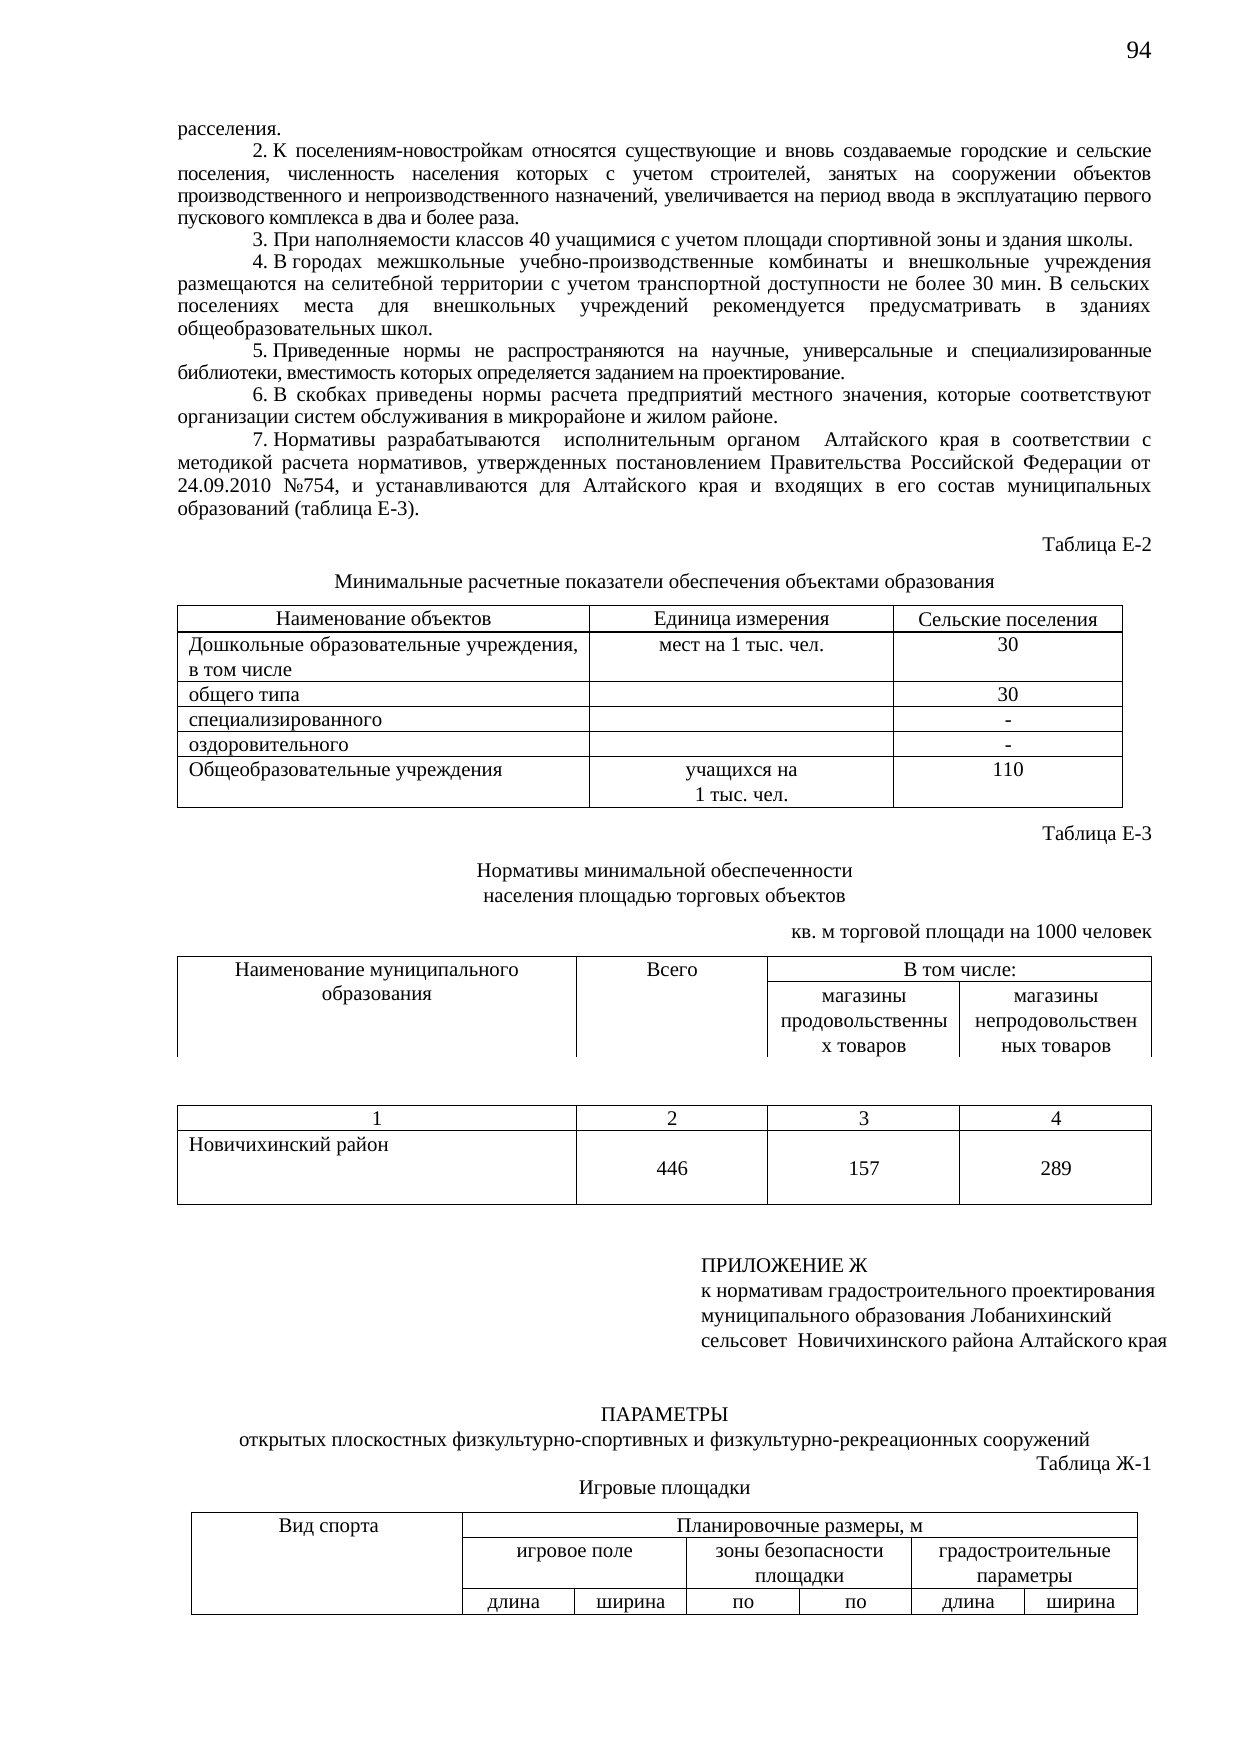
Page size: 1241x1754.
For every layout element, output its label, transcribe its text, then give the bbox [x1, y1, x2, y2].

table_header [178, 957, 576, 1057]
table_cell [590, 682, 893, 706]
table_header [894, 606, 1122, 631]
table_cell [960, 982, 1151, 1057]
subtitle Минимальные расчетные показатели обеспечения объектами образования [177, 569, 1152, 593]
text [177, 118, 1152, 140]
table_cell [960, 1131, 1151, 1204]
subtitle Таблица Е-3 [177, 820, 1152, 844]
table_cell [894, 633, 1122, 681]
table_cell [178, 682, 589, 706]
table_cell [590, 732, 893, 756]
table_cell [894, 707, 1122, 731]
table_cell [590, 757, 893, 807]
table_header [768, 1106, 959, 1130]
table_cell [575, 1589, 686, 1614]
text Таблица Ж-1 [177, 1451, 1152, 1475]
text 2. К поселениям-новостройкам относятся существующие и вновь создаваемые городские и сельские поселения, численность населения которых с учетом строителей, занятых на сооружении объектов производственного и непроизводственного назначений, увеличивается на период ввода в эксплуатацию первого пускового комплекса в два и более раза. [177, 140, 1152, 229]
text населения площадью торговых объектов [177, 882, 1152, 907]
subtitle Таблица Е-2 [177, 532, 1152, 556]
text 3. При наполняемости классов 40 учащимися с учетом площади спортивной зоны и здания школы. [177, 229, 1152, 251]
text 7. Нормативы разрабатываются исполнительным органом Алтайского края в соответствии с методикой расчета нормативов, утвержденных постановлением Правительства Российской Федерации от 24.09.2010 №754, и устанавливаются для Алтайского края и входящих в его состав муниципальных образований (таблица Е-3). [177, 428, 1152, 520]
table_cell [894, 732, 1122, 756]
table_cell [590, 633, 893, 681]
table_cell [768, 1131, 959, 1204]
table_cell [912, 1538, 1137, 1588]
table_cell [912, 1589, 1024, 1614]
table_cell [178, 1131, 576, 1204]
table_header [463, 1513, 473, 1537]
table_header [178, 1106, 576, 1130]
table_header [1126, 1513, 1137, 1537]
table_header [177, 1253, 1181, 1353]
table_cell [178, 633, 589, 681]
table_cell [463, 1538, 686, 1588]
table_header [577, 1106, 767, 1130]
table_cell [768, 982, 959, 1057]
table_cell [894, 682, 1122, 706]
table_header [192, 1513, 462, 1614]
subtitle ПАРАМЕТРЫ [177, 1401, 1152, 1426]
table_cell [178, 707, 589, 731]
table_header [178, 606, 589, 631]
text Игровые площадки [177, 1475, 1152, 1499]
subtitle открытых плоскостных физкультурно-спортивных и физкультурно-рекреационных сооружений [177, 1426, 1152, 1451]
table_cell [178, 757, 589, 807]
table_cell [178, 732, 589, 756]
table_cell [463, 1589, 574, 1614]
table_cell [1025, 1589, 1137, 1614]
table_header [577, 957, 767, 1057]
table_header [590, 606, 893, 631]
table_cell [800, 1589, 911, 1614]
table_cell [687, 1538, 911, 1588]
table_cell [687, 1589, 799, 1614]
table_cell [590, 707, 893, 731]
text 5. Приведенные нормы не распространяются на научные, универсальные и специализированные библиотеки, вместимость которых определяется заданием на проектирование. [177, 339, 1152, 384]
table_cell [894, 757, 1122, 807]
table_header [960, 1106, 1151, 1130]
text Нормативы минимальной обеспеченности [177, 857, 1152, 882]
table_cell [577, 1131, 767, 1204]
text кв. м торговой площади на 1000 человек [177, 919, 1152, 943]
text 4. В городах межшкольные учебно-производственные комбинаты и внешкольные учреждения размещаются на селитебной территории с учетом транспортной доступности не более 30 мин. В сельских поселениях места для внешкольных учреждений рекомендуется предусматривать в зданиях общеобразовательных школ. [177, 251, 1152, 339]
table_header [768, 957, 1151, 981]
text 6. В скобках приведены нормы расчета предприятий местного значения, которые соответствуют организации систем обслуживания в микрорайоне и жилом районе. [177, 384, 1152, 428]
